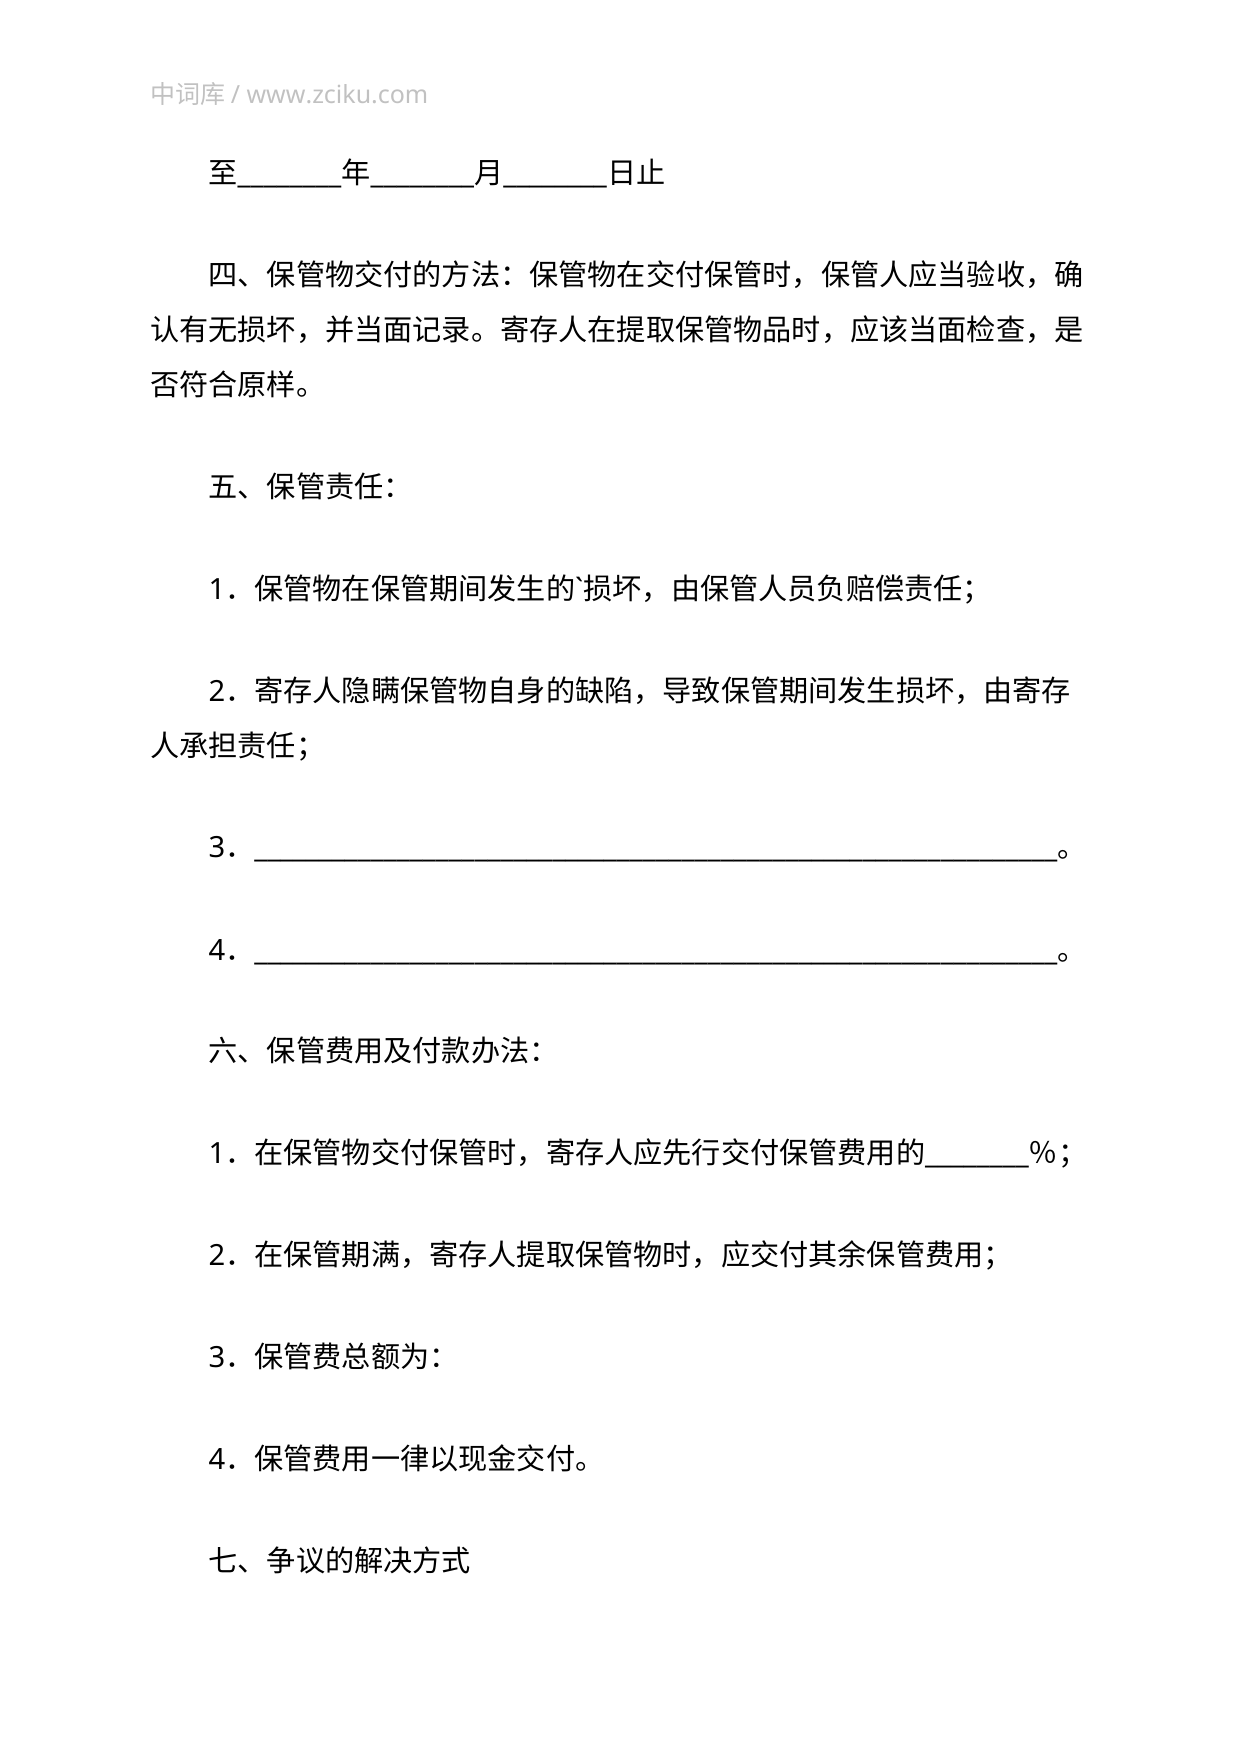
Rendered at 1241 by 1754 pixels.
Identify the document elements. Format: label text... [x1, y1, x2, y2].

text 1．在保管物交付保管时，寄存人应先行交付保管费用的________％； [150, 1130, 1090, 1172]
text 六、保管费用及付款办法： [150, 1028, 1090, 1070]
text 3．保管费总额为： [150, 1334, 1090, 1376]
text 五、保管责任： [150, 463, 1090, 506]
text 2．寄存人隐瞒保管物自身的缺陷，导致保管期间发生损坏，由寄存人承担责任； [150, 667, 1090, 764]
text 七、争议的解决方式 [150, 1538, 1090, 1580]
text 2．在保管期满，寄存人提取保管物时，应交付其余保管费用； [150, 1232, 1090, 1274]
text 3．______________________________________________________________。 [150, 824, 1090, 866]
text 四、保管物交付的方法：保管物在交付保管时，保管人应当验收，确认有无损坏，并当面记录。寄存人在提取保管物品时，应该当面检查，是否符合原样。 [150, 252, 1090, 404]
text 4．保管费用一律以现金交付。 [150, 1436, 1090, 1478]
text 至________年________月________日止 [150, 150, 1090, 192]
text 1．保管物在保管期间发生的`损坏，由保管人员负赔偿责任； [150, 565, 1090, 608]
text 4．______________________________________________________________。 [150, 926, 1090, 968]
